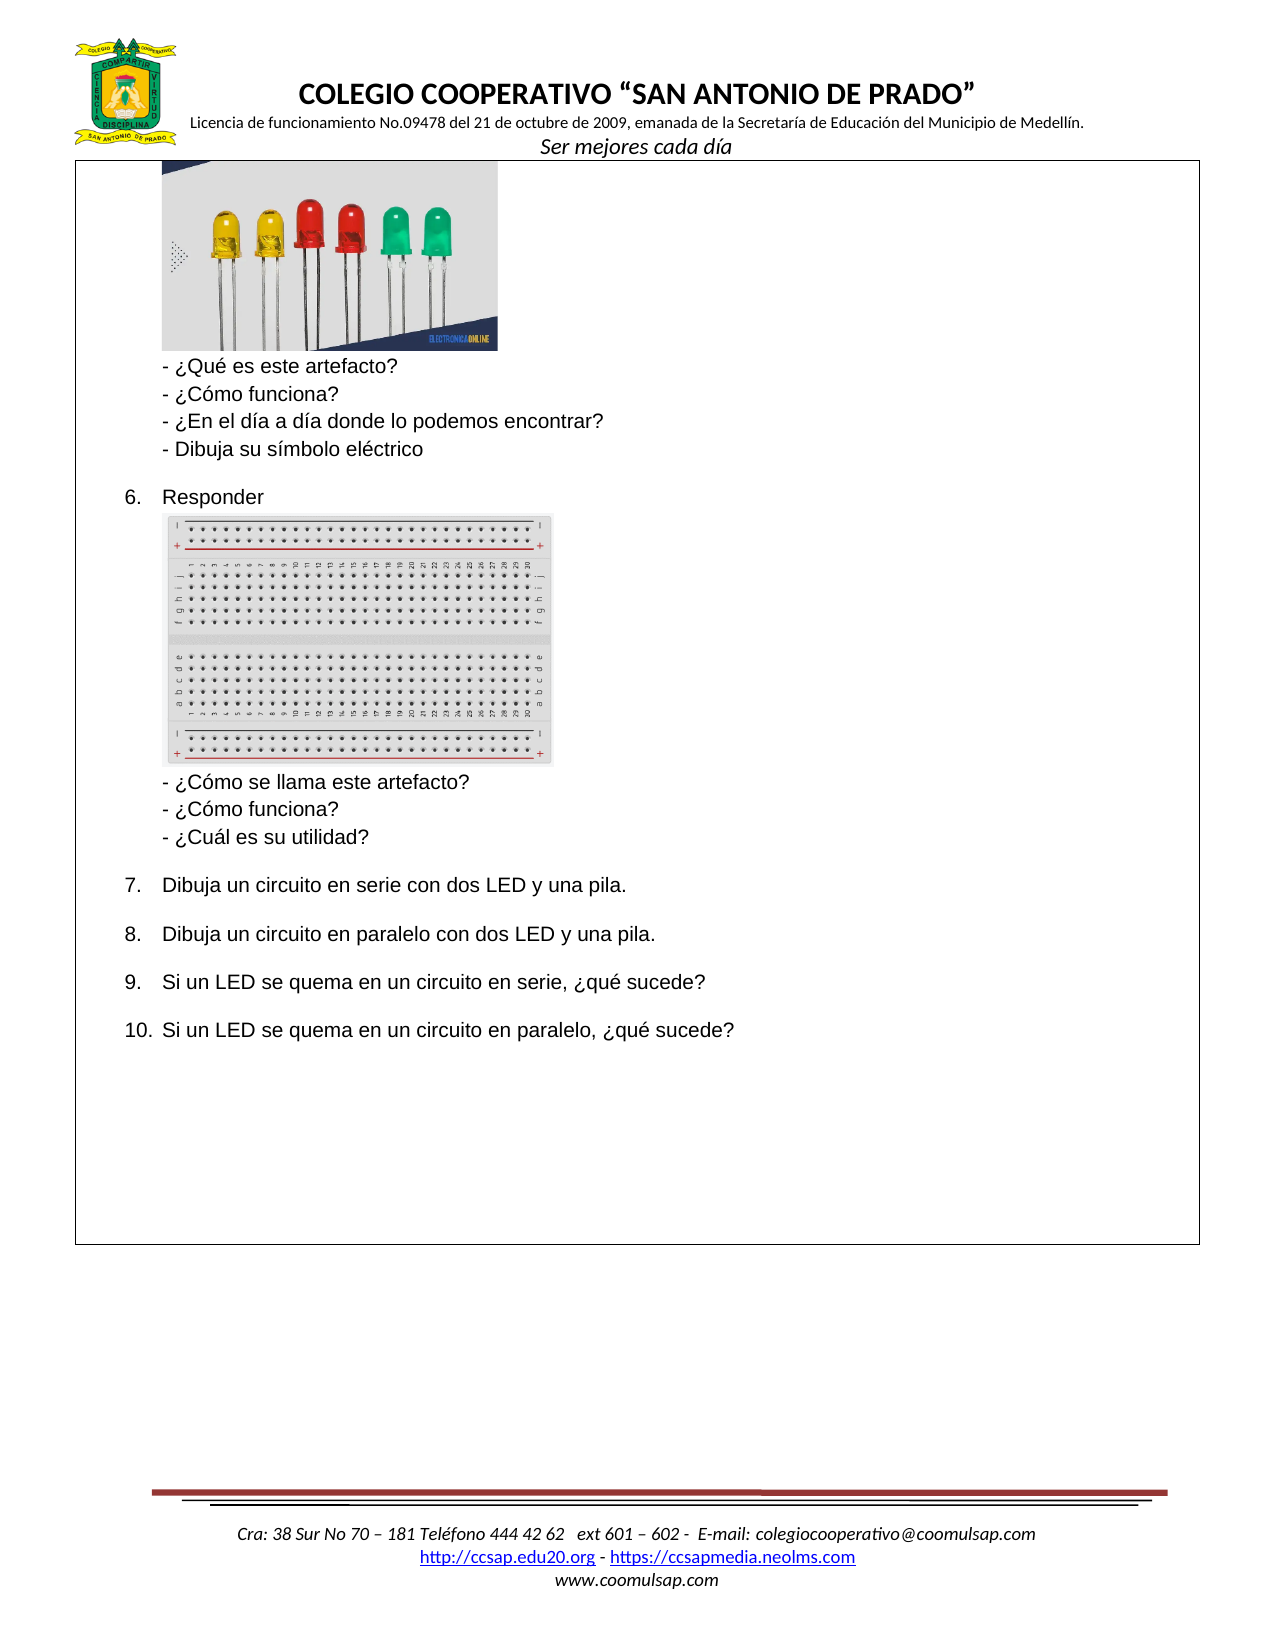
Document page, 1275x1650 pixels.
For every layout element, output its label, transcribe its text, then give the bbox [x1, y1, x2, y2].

picture [161, 513, 554, 767]
picture [161, 161, 498, 351]
picture [68, 32, 184, 149]
